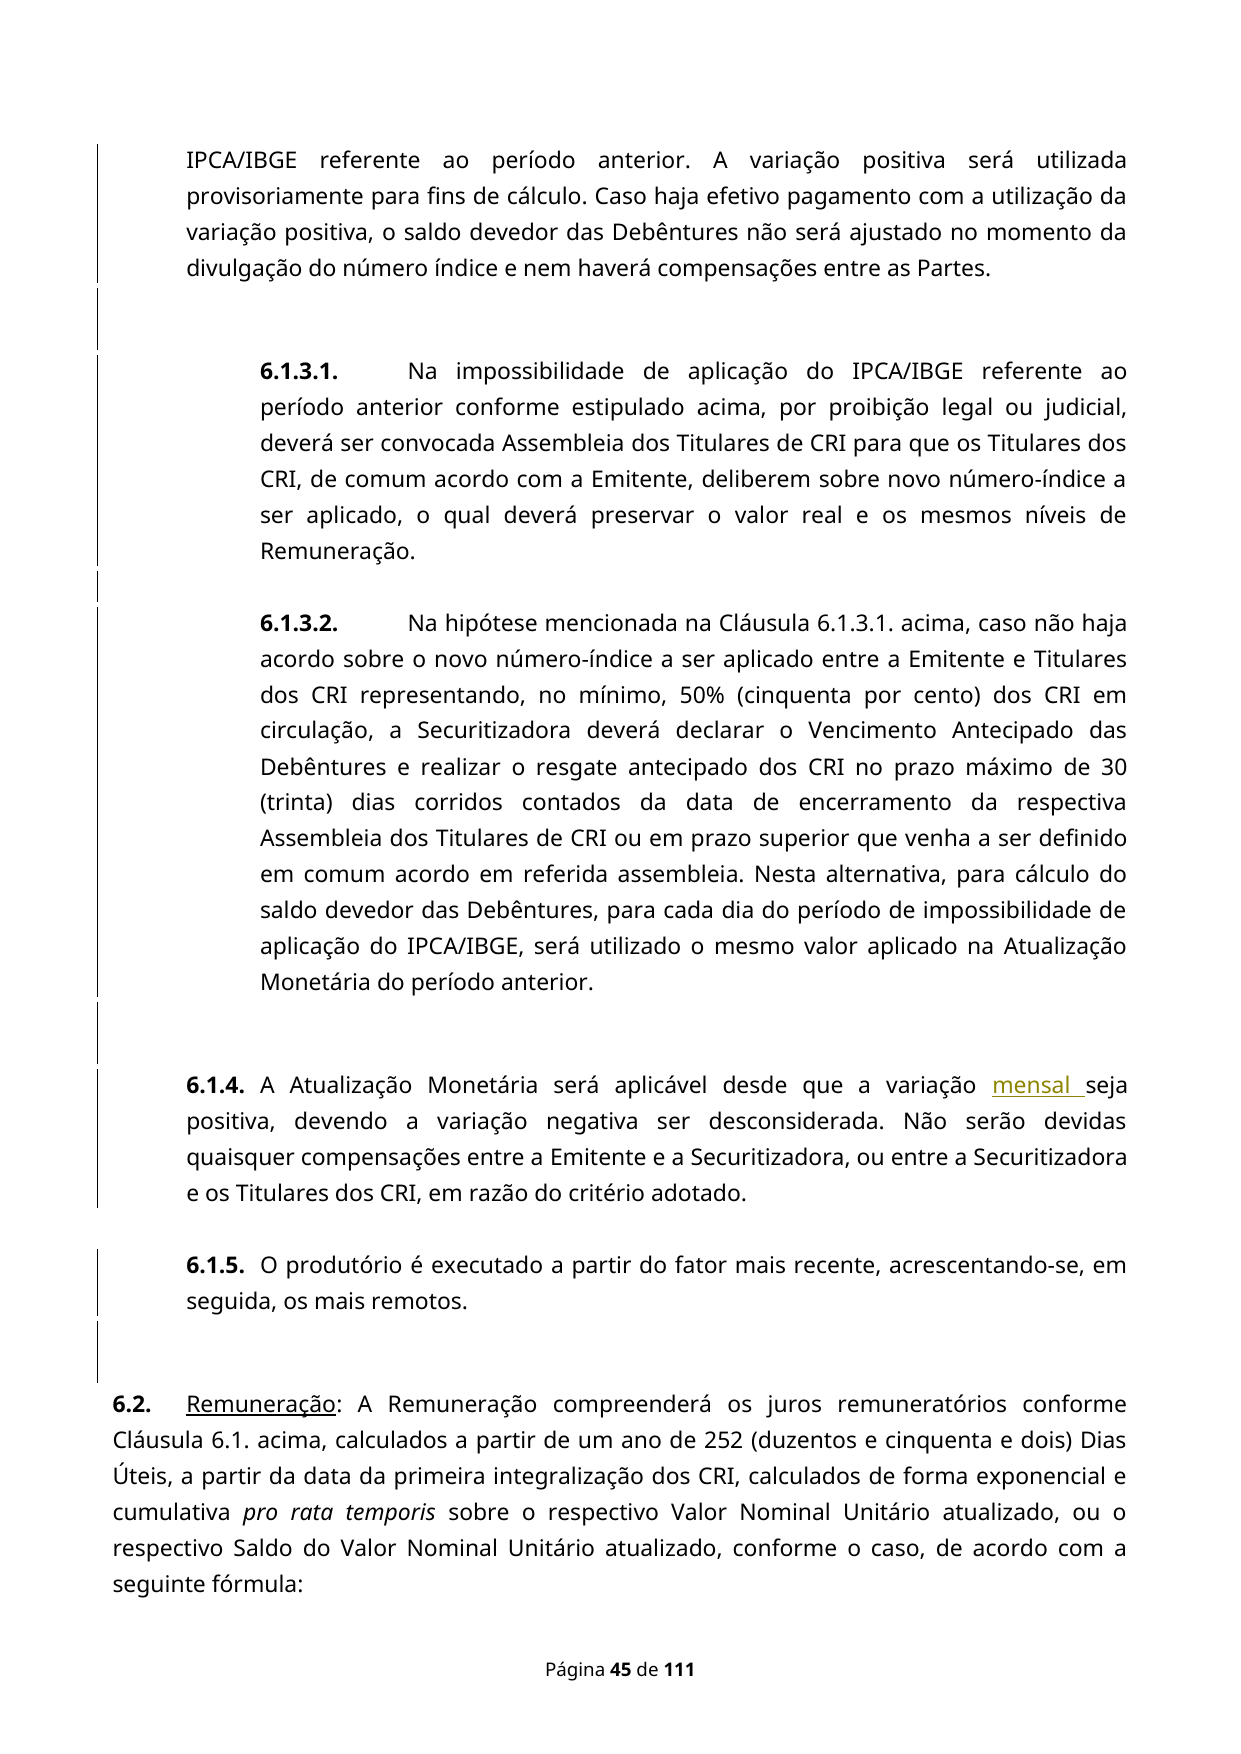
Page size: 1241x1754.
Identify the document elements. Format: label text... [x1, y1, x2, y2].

list Na impossibilidade de aplicação do IPCA/IBGE referente ao período anterior conforme estipulado acima, por proibição legal ou judicial, deverá ser convocada Assembleia dos Titulares de CRI para que os Titulares dos CRI, de comum acordo com a Emitente, deliberem sobre novo número-índice a ser aplicado, o qual deverá preservar o valor real e os mesmos níveis de Remuneração. [260, 355, 1128, 566]
list Remuneração: A Remuneração compreenderá os juros remuneratórios conforme Cláusula 6.1. acima, calculados a partir de um ano de 252 (duzentos e cinquenta e dois) Dias Úteis, a partir da data da primeira integralização dos CRI, calculados de forma exponencial e cumulativa pro rata temporis sobre o respectivo Valor Nominal Unitário atualizado, ou o respectivo Saldo do Valor Nominal Unitário atualizado, conforme o caso, de acordo com a seguinte fórmula: [112, 1388, 1128, 1599]
list O produtório é executado a partir do fator mais recente, acrescentando-se, em seguida, os mais remotos. [186, 1249, 1128, 1316]
list A Atualização Monetária será aplicável desde que a variação seja positiva, devendo a variação negativa ser desconsiderada. Não serão devidas quaisquer compensações entre a Emitente e a Securitizadora, ou entre a Securitizadora e os Titulares dos CRI, em razão do critério adotado. [186, 1069, 1128, 1208]
list Na hipótese mencionada na Cláusula 6.1.3.1. acima, caso não haja acordo sobre o novo número-índice a ser aplicado entre a Emitente e Titulares dos CRI representando, no mínimo, 50% (cinquenta por cento) dos CRI em circulação, a Securitizadora deverá declarar o Vencimento Antecipado das Debêntures e realizar o resgate antecipado dos CRI no prazo máximo de 30 (trinta) dias corridos contados da data de encerramento da respectiva Assembleia dos Titulares de CRI ou em prazo superior que venha a ser definido em comum acordo em referida assembleia. Nesta alternativa, para cálculo do saldo devedor das Debêntures, para cada dia do período de impossibilidade de aplicação do IPCA/IBGE, será utilizado o mesmo valor aplicado na Atualização Monetária do período anterior. [260, 607, 1128, 997]
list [186, 144, 1128, 283]
